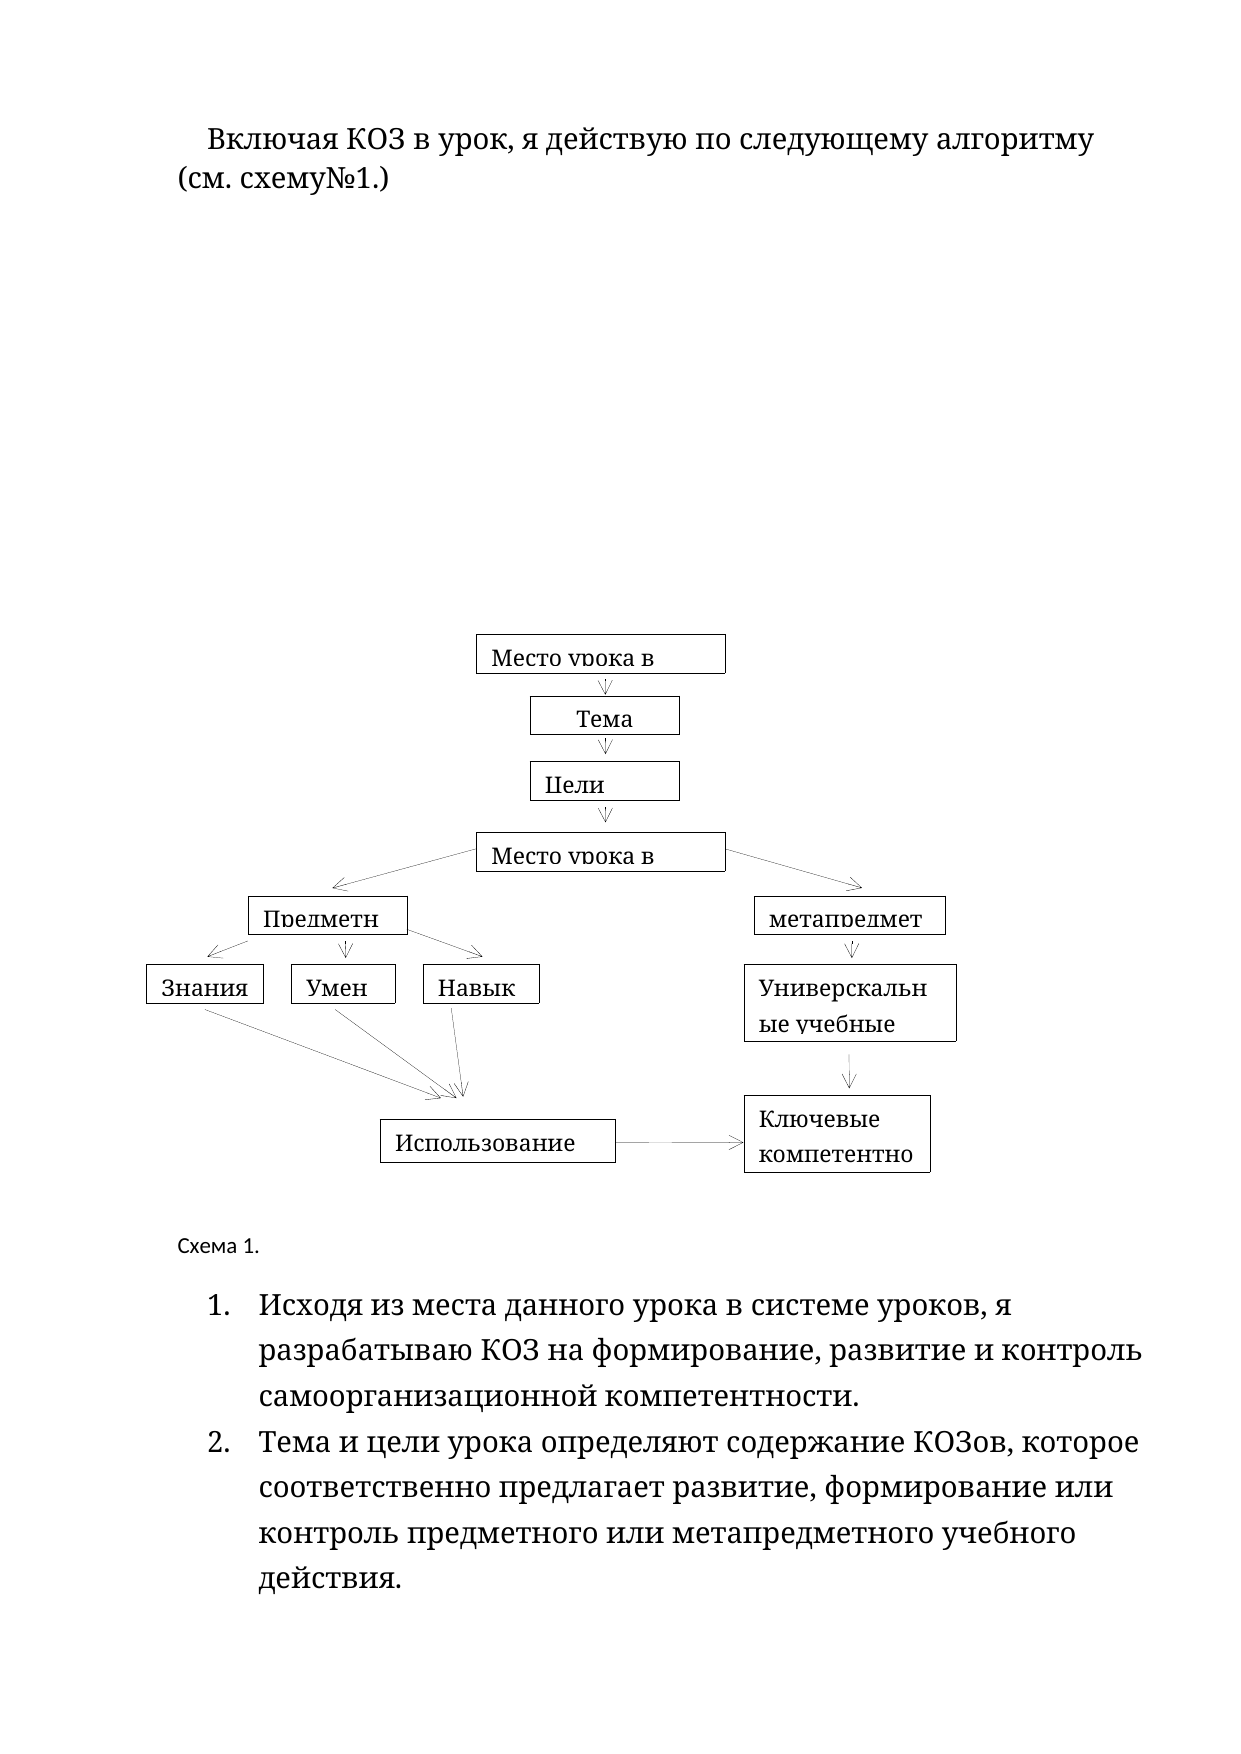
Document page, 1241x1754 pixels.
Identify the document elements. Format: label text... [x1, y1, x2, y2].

list Исходя из места данного урока в системе уроков, я разрабатываю КОЗ на формирование, развитие и контроль самоорганизационной компетентности. [207, 1284, 1152, 1415]
text Включая КОЗ в урок, я действую по следующему алгоритму (см. схему№1.) [177, 118, 1152, 197]
list Тема и цели урока определяют содержание КОЗов, которое соответственно предлагает развитие, формирование или контроль предметного или метапредметного учебного действия. [207, 1421, 1152, 1597]
text Схема 1. [177, 1231, 1152, 1259]
